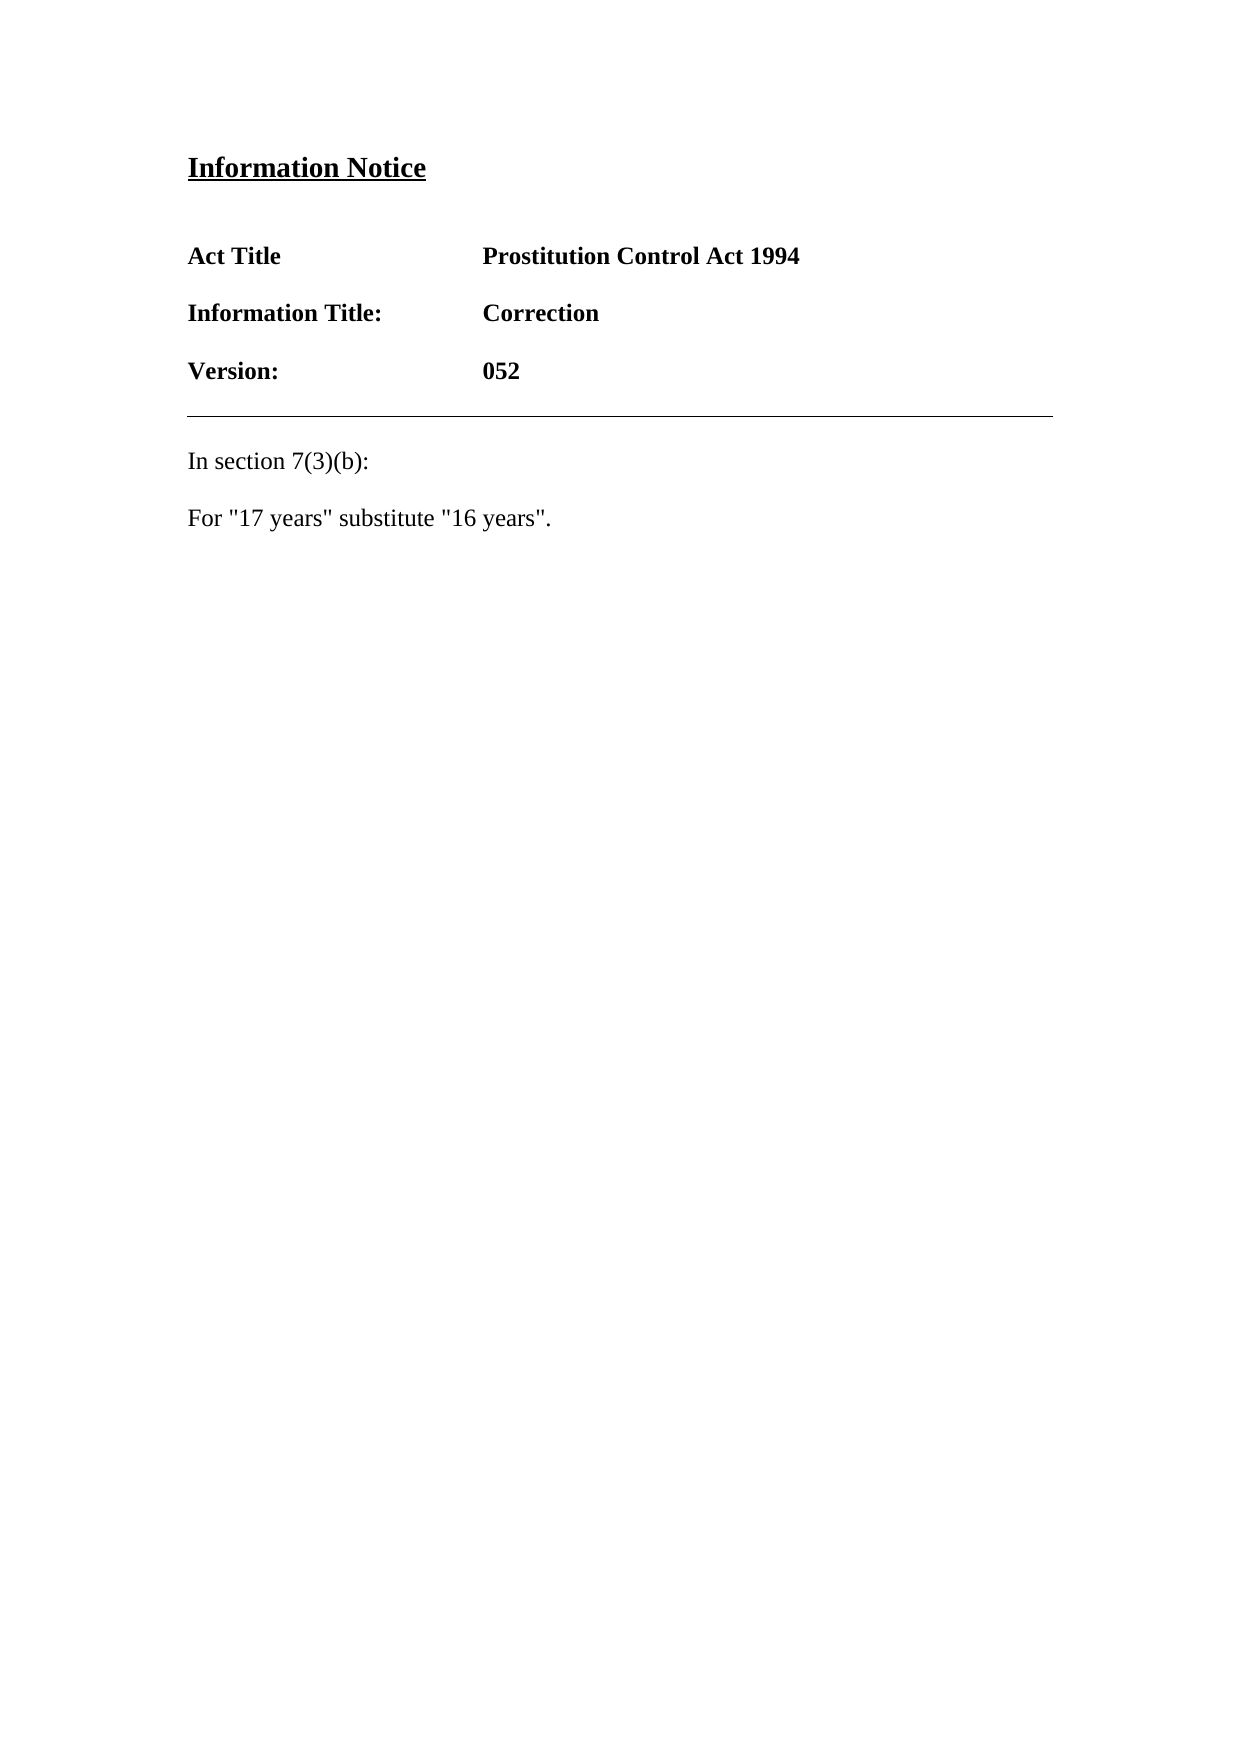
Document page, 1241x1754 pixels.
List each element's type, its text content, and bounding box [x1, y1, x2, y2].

text Version: 052 [187, 356, 1053, 385]
text In section 7(3)(b): [187, 446, 1053, 475]
text Act Title Prostitution Control Act 1994 [187, 241, 1053, 270]
text For "17 years" substitute "16 years". [187, 503, 1053, 532]
text Information Title: Correction [187, 298, 1053, 327]
text Information Notice [187, 150, 1053, 183]
